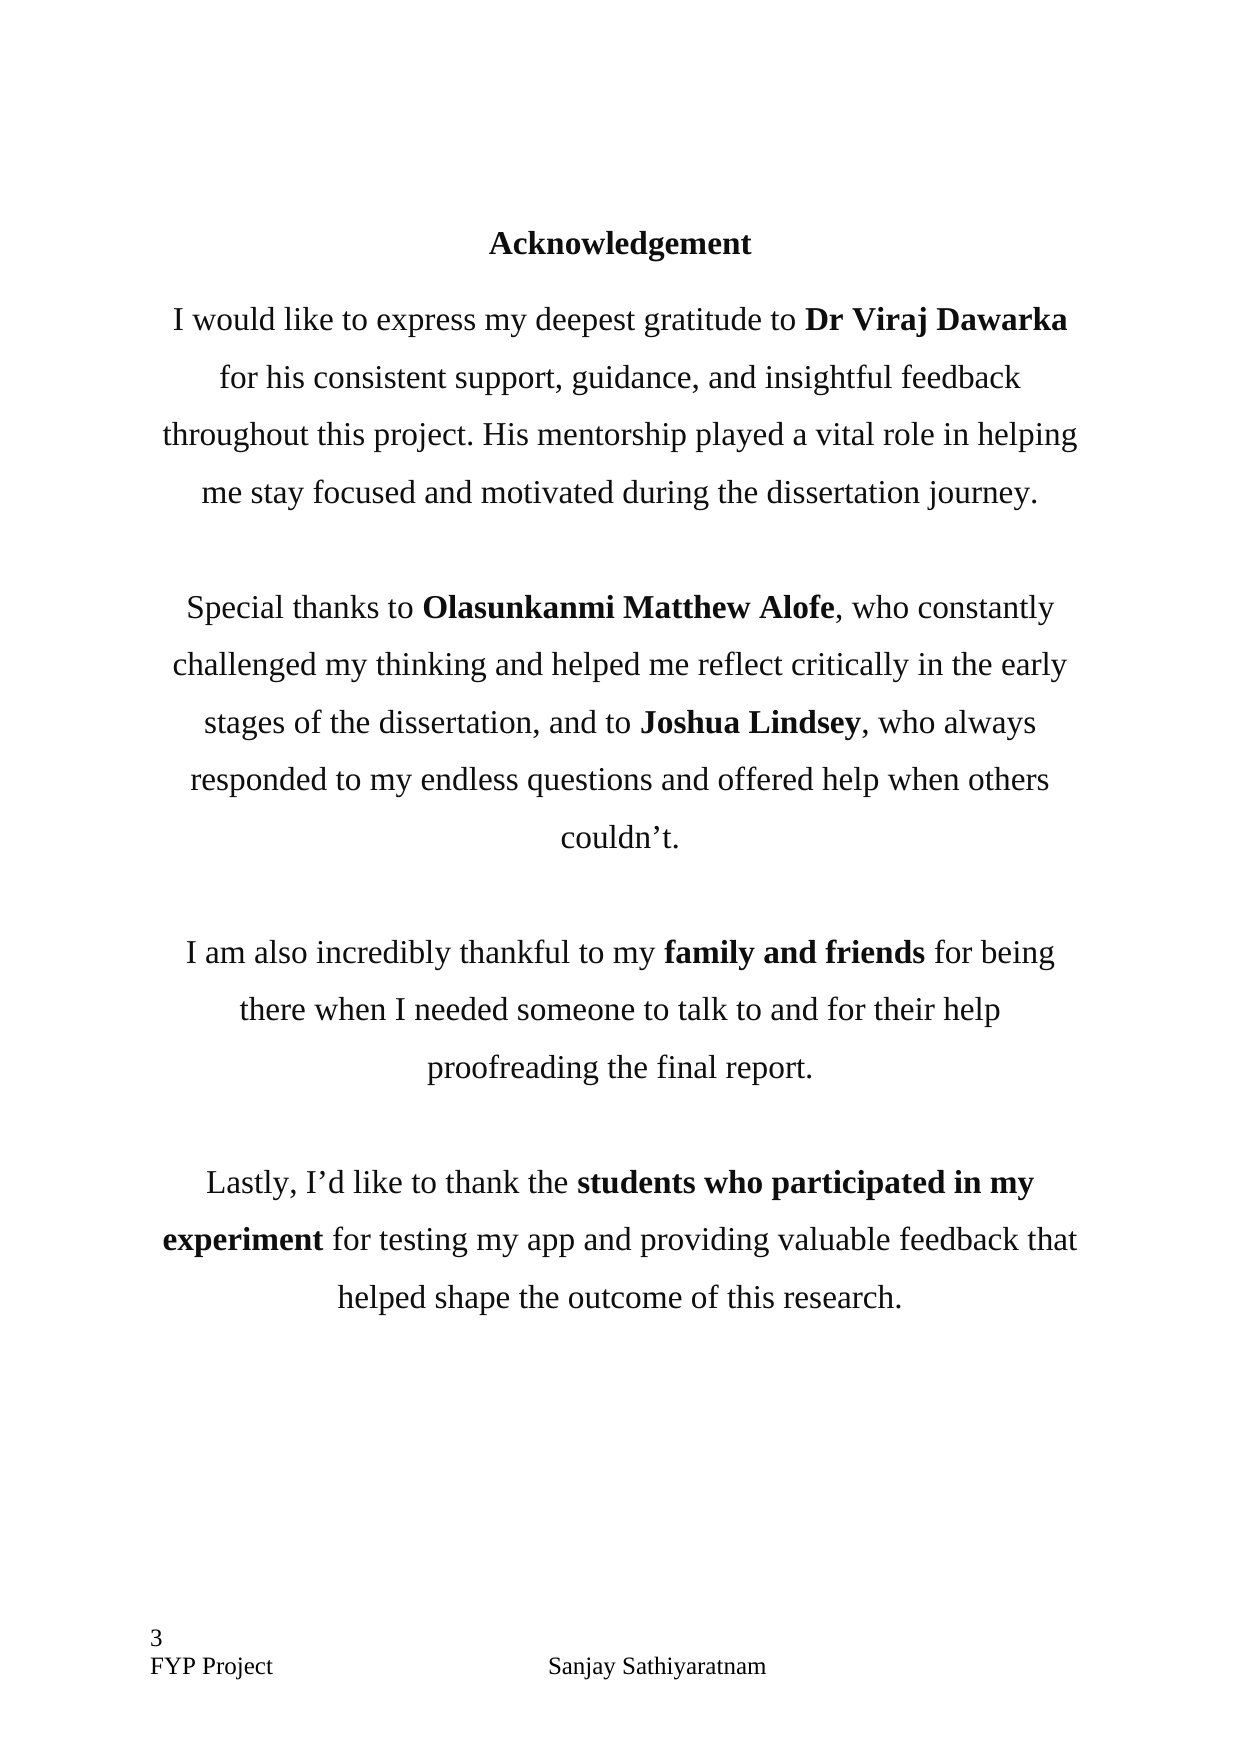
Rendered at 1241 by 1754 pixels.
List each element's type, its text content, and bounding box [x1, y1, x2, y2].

text Acknowledgement [150, 223, 1090, 261]
text I would like to express my deepest gratitude to Dr Viraj Dawarka for his consistent support, guidance, and insightful feedback throughout this project. His mentorship played a vital role in helping me stay focused and motivated during the dissertation journey. [150, 299, 1090, 510]
text Special thanks to Olasunkanmi Matthew Alofe, who constantly challenged my thinking and helped me reflect critically in the early stages of the dissertation, and to Joshua Lindsey, who always responded to my endless questions and offered help when others couldn’t. [150, 587, 1090, 855]
text I am also incredibly thankful to my family and friends for being there when I needed someone to talk to and for their help proofreading the final report. [150, 932, 1090, 1085]
text Lastly, I’d like to thank the students who participated in my experiment for testing my app and providing valuable feedback that helped shape the outcome of this research. [150, 1162, 1090, 1315]
